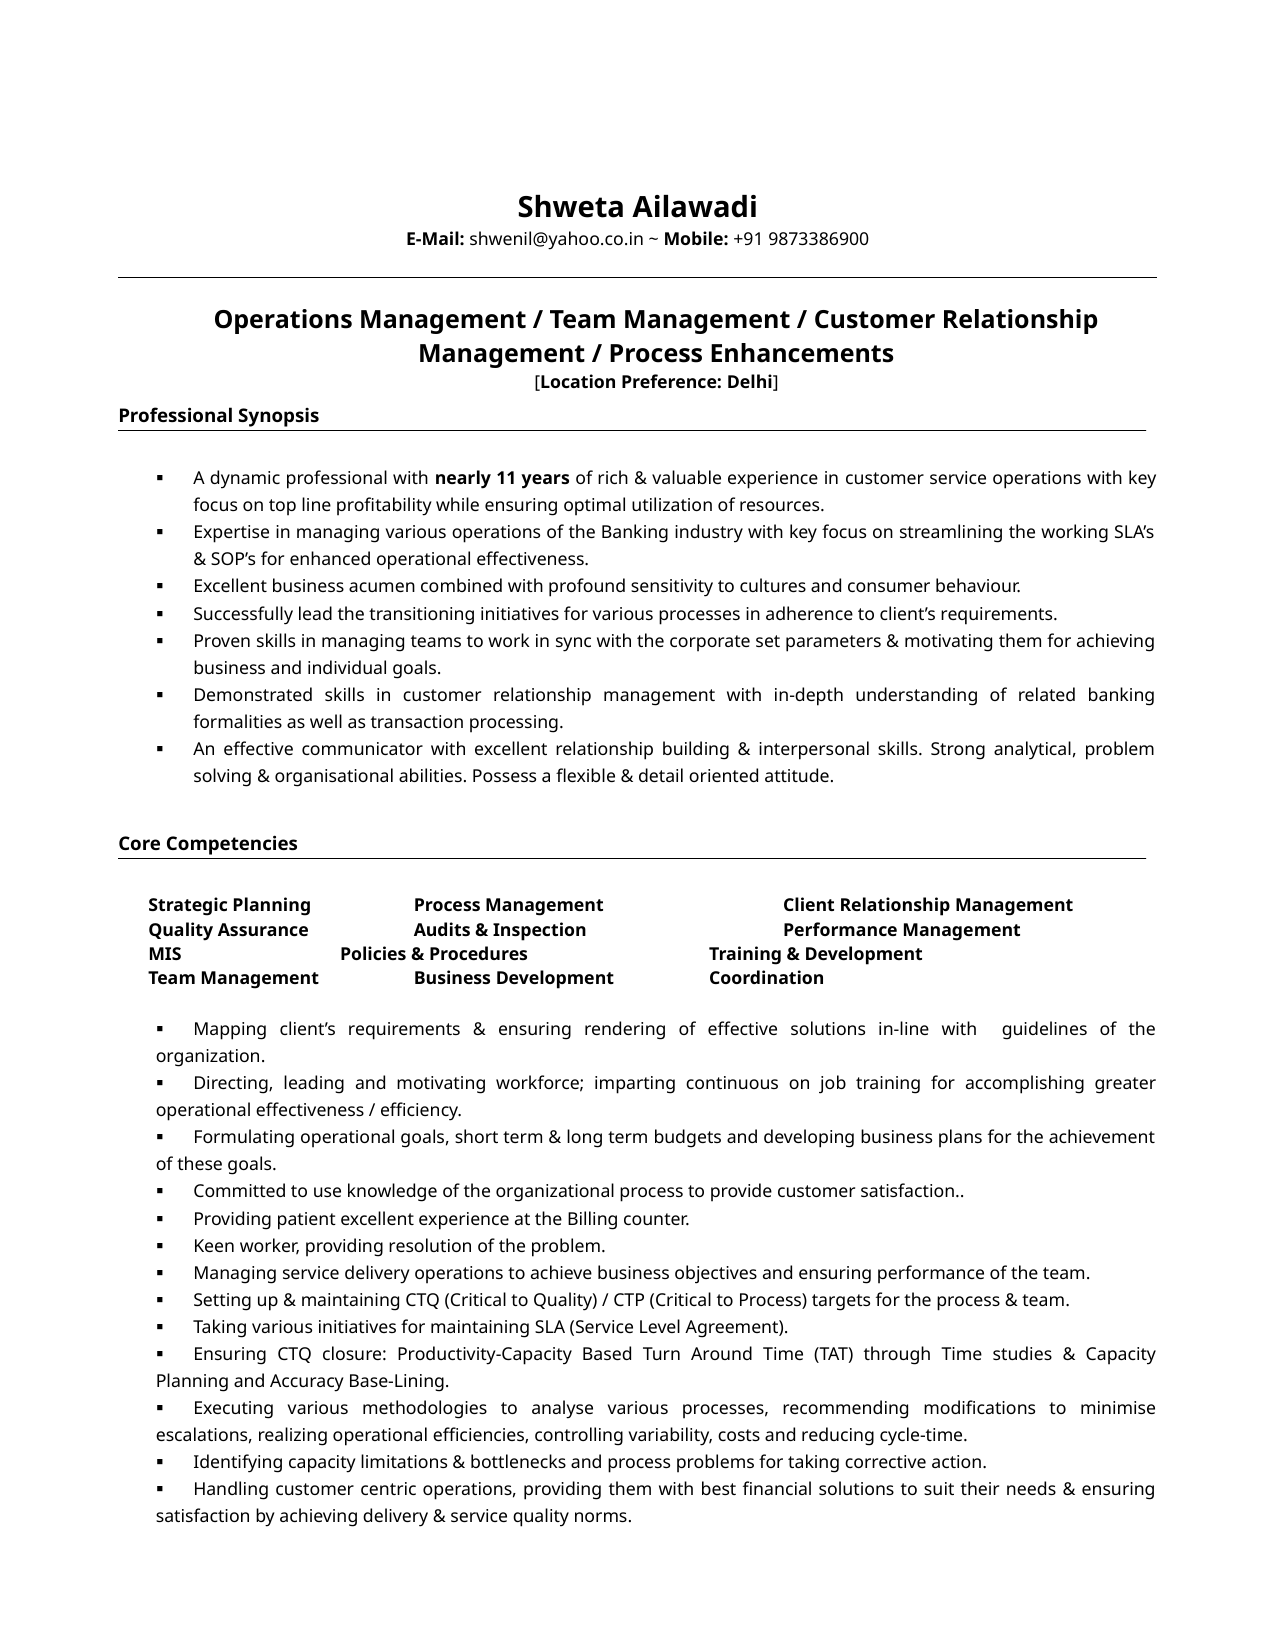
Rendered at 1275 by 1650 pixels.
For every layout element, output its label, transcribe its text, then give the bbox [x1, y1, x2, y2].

list Keen worker, providing resolution of the problem. [156, 1230, 1157, 1257]
list A dynamic professional with nearly 11 years of rich & valuable experience in customer service operations with key focus on top line profitability while ensuring optimal utilization of resources. [156, 463, 1157, 517]
text Shweta Ailawadi E-Mail: shwenil@yahoo.co.in ~ Mobile: +91 9873386900 [118, 187, 1157, 250]
list Ensuring CTQ closure: Productivity-Capacity Based Turn Around Time (TAT) through Time studies & Capacity Planning and Accuracy Base-Lining. [156, 1339, 1157, 1393]
list Setting up & maintaining CTQ (Critical to Quality) / CTP (Critical to Process) targets for the process & team. [156, 1284, 1157, 1312]
text [Location Preference: Delhi] [156, 369, 1157, 394]
text Team Management Business Development Coordination [118, 965, 1157, 989]
list Handling customer centric operations, providing them with best financial solutions to suit their needs & ensuring satisfaction by achieving delivery & service quality norms. [156, 1474, 1157, 1528]
list Excellent business acumen combined with profound sensitivity to cultures and consumer behaviour. [156, 571, 1157, 598]
text Operations Management / Team Management / Customer Relationship Management / Process Enhancements [156, 301, 1157, 369]
text Professional Synopsis [118, 402, 1146, 430]
list Providing patient excellent experience at the Billing counter. [156, 1203, 1157, 1230]
list An effective communicator with excellent relationship building & interpersonal skills. Strong analytical, problem solving & organisational abilities. Possess a flexible & detail oriented attitude. [156, 734, 1157, 788]
text Core Competencies [118, 830, 1146, 858]
list Mapping client’s requirements & ensuring rendering of effective solutions in-line with guidelines of the organization. [156, 1014, 1157, 1068]
list Directing, leading and motivating workforce; imparting continuous on job training for accomplishing greater operational effectiveness / efficiency. [156, 1068, 1157, 1122]
list Identifying capacity limitations & bottlenecks and process problems for taking corrective action. [156, 1447, 1157, 1474]
text Quality Assurance Audits & Inspection Performance Management [118, 917, 1157, 941]
text Strategic Planning Process Management Client Relationship Management [118, 893, 1157, 917]
list Successfully lead the transitioning initiatives for various processes in adherence to client’s requirements. [156, 598, 1157, 625]
list Proven skills in managing teams to work in sync with the corporate set parameters & motivating them for achieving business and individual goals. [156, 625, 1157, 679]
list Taking various initiatives for maintaining SLA (Service Level Agreement). [156, 1312, 1157, 1339]
list Demonstrated skills in customer relationship management with in-depth understanding of related banking formalities as well as transaction processing. [156, 679, 1157, 734]
list Formulating operational goals, short term & long term budgets and developing business plans for the achievement of these goals. [156, 1122, 1157, 1176]
text MIS Policies & Procedures Training & Development [118, 941, 1157, 965]
list Executing various methodologies to analyse various processes, recommending modifications to minimise escalations, realizing operational efficiencies, controlling variability, costs and reducing cycle-time. [156, 1393, 1157, 1447]
list Expertise in managing various operations of the Banking industry with key focus on streamlining the working SLA’s & SOP’s for enhanced operational effectiveness. [156, 517, 1157, 571]
list Committed to use knowledge of the organizational process to provide customer satisfaction.. [156, 1176, 1157, 1203]
list Managing service delivery operations to achieve business objectives and ensuring performance of the team. [156, 1257, 1157, 1284]
